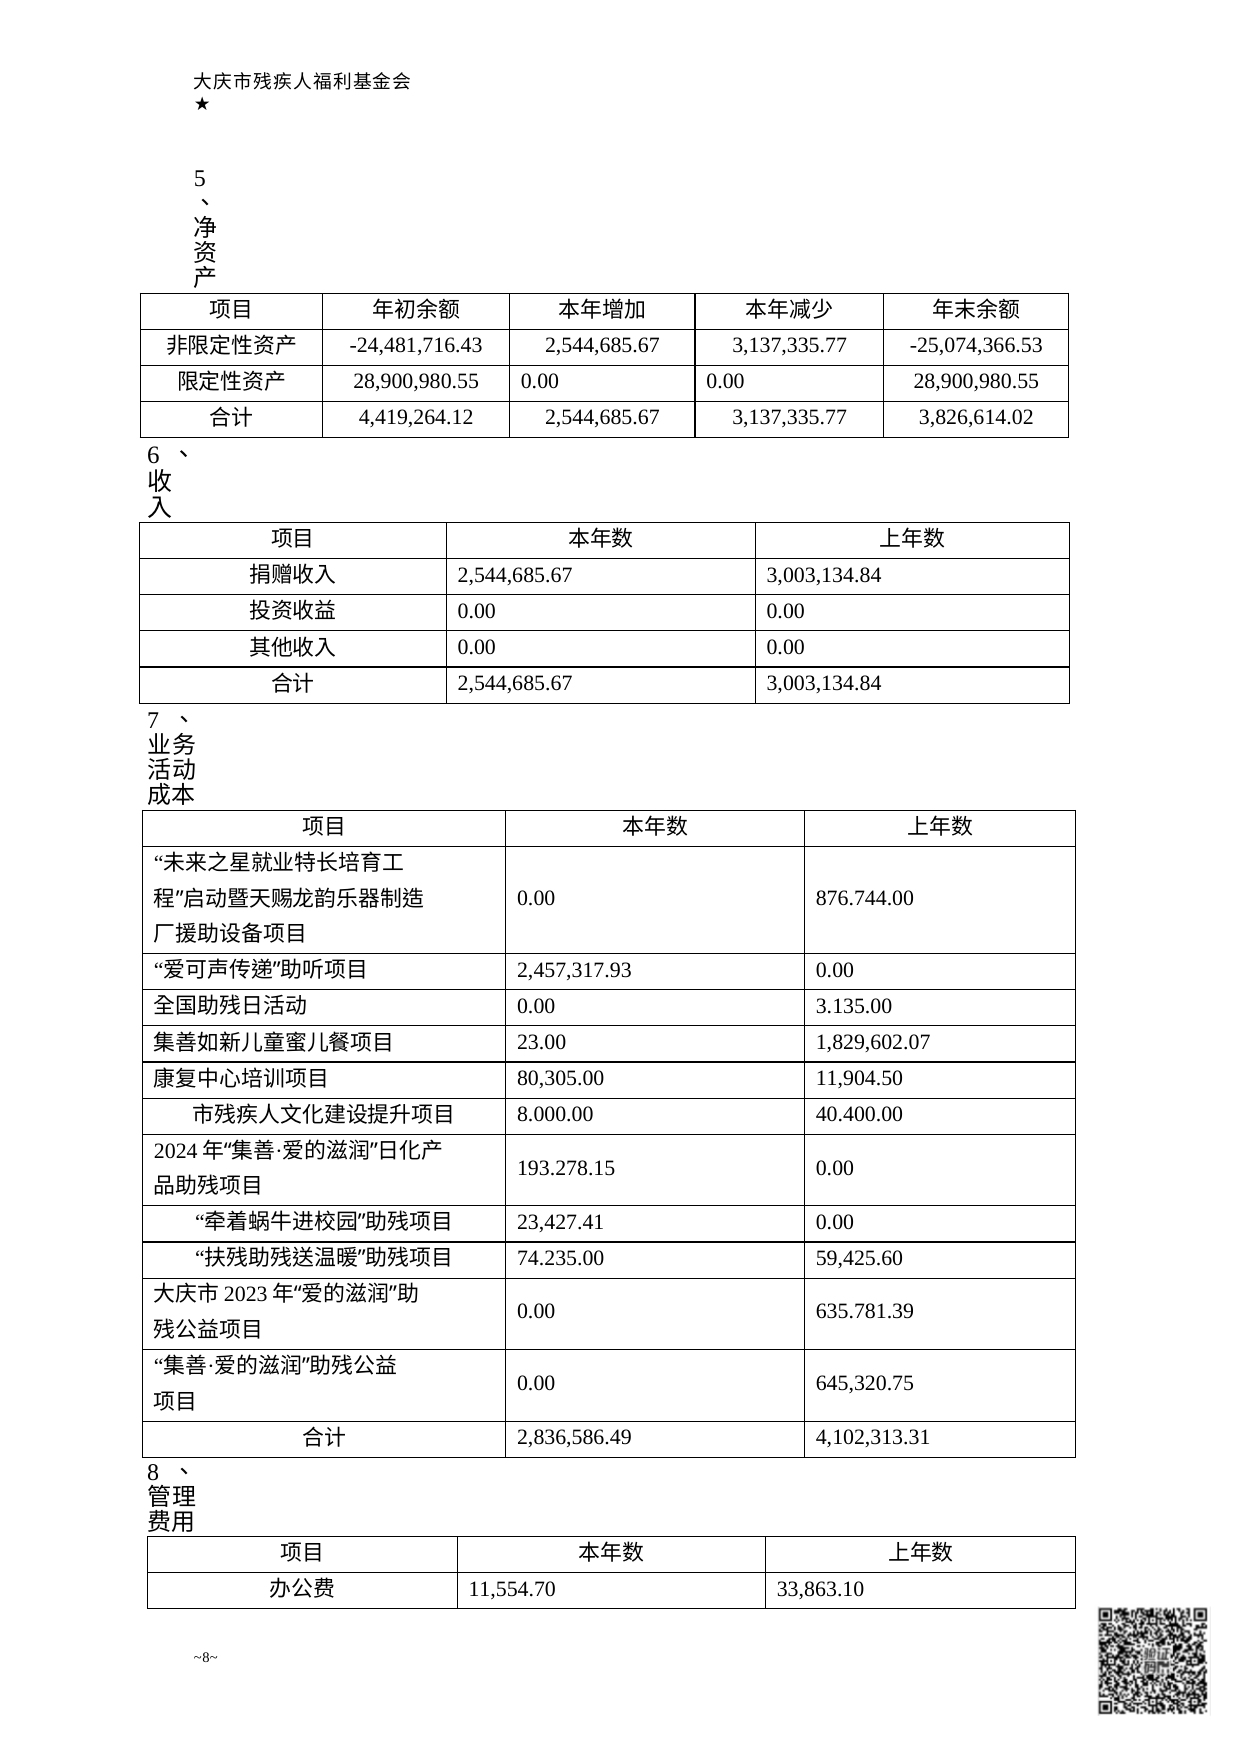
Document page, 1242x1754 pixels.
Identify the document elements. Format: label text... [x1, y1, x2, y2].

table_cell 4,419,264.12 [323, 402, 509, 437]
table_cell 3,137,335.77 [696, 402, 883, 437]
table_header 本年数 [506, 811, 804, 846]
table_cell 0.00 [805, 1206, 1075, 1241]
table_cell 合计 [143, 1422, 505, 1457]
picture [1093, 1604, 1211, 1719]
table_cell 办公费 [148, 1573, 457, 1608]
table_cell 3.135.00 [805, 990, 1075, 1025]
table_header 年初余额 [323, 294, 509, 329]
table_cell 0.00 [447, 631, 755, 666]
table_header 本年数 [447, 523, 755, 558]
table_cell 23,427.41 [506, 1206, 804, 1241]
table_cell 其他收入 [140, 631, 446, 666]
table_header 本年减少 [696, 294, 883, 329]
table_cell 4,102,313.31 [805, 1422, 1075, 1457]
table_header 项目 [140, 523, 446, 558]
table_header 上年数 [766, 1537, 1075, 1572]
table_cell 1,829,602.07 [805, 1026, 1075, 1061]
table_cell 0.00 [805, 954, 1075, 989]
table_cell 645,320.75 [805, 1350, 1075, 1421]
table_cell 合计 [141, 402, 322, 437]
table_cell 0.00 [756, 631, 1069, 666]
table_cell 0.00 [510, 366, 694, 401]
table_cell 0.00 [506, 990, 804, 1025]
table_cell 635.781.39 [805, 1279, 1075, 1349]
text 6、收入 [147, 438, 196, 521]
table_header 本年数 [458, 1537, 765, 1572]
table_cell 康复中心培训项目 [143, 1063, 505, 1097]
table_cell 集善如新儿童蜜儿餐项目 [143, 1026, 505, 1061]
table_cell 3,826,614.02 [884, 402, 1068, 437]
table_cell 市残疾人文化建设提升项目 [143, 1099, 505, 1133]
table_cell 0.00 [506, 847, 804, 953]
table_cell 33,863.10 [766, 1573, 1075, 1608]
table_header 本年增加 [510, 294, 694, 329]
table_cell 非限定性资产 [141, 330, 322, 365]
table_header 项目 [148, 1537, 457, 1572]
text 7、业务活动成本 [147, 704, 196, 809]
table_cell 2024年“集善·爱的滋润”日化产 品助残项目 [143, 1135, 505, 1205]
table_cell 0.00 [696, 366, 883, 401]
table_cell 0.00 [506, 1350, 804, 1421]
table_cell 合计 [140, 668, 446, 702]
table_cell 2,836,586.49 [506, 1422, 804, 1457]
table_cell 捐赠收入 [140, 559, 446, 594]
table_cell -25,074,366.53 [884, 330, 1068, 365]
table_cell 2,544,685.67 [447, 559, 755, 594]
table_cell 876.744.00 [805, 847, 1075, 953]
table_cell 3,003,134.84 [756, 559, 1069, 594]
table_cell 0.00 [447, 595, 755, 630]
table_cell 限定性资产 [141, 366, 322, 401]
table_header 上年数 [756, 523, 1069, 558]
table_cell 3,137,335.77 [696, 330, 883, 365]
table_cell 3,003,134.84 [756, 668, 1069, 702]
table_cell 59,425.60 [805, 1243, 1075, 1277]
table_cell 投资收益 [140, 595, 446, 630]
table_cell “爱可声传递”助听项目 [143, 954, 505, 989]
table_cell 80,305.00 [506, 1063, 804, 1097]
table_cell 全国助残日活动 [143, 990, 505, 1025]
table_cell 2,544,685.67 [447, 668, 755, 702]
table_cell 74.235.00 [506, 1243, 804, 1277]
table_cell 0.00 [506, 1279, 804, 1349]
table_cell 大庆市2023年“爱的滋润”助 残公益项目 [143, 1279, 505, 1349]
table_cell “扶残助残送温暖”助残项目 [143, 1243, 505, 1277]
table_header 上年数 [805, 811, 1075, 846]
table_cell 28,900,980.55 [323, 366, 509, 401]
table_header 项目 [143, 811, 505, 846]
table_cell 0.00 [756, 595, 1069, 630]
table_cell “集善·爱的滋润”助残公益 项目 [143, 1350, 505, 1421]
table_cell “牵着蜗牛进校园”助残项目 [143, 1206, 505, 1241]
table_cell 2,457,317.93 [506, 954, 804, 989]
table_cell 11,904.50 [805, 1063, 1075, 1097]
table_cell 28,900,980.55 [884, 366, 1068, 401]
table_cell 40.400.00 [805, 1099, 1075, 1133]
table_header 年末余额 [884, 294, 1068, 329]
table_cell -24,481,716.43 [323, 330, 509, 365]
table_cell 2,544,685.67 [510, 402, 694, 437]
table_cell 23.00 [506, 1026, 804, 1061]
table_cell 0.00 [805, 1135, 1075, 1205]
table_cell 8.000.00 [506, 1099, 804, 1133]
text 8、管理费用 [147, 1458, 196, 1535]
table_cell 193.278.15 [506, 1135, 804, 1205]
table_cell 2,544,685.67 [510, 330, 694, 365]
table_cell 11,554.70 [458, 1573, 765, 1608]
table_cell “未来之星就业特长培育工 程”启动暨天赐龙韵乐器制造 厂援助设备项目 [143, 847, 505, 953]
table_header 项目 [141, 294, 322, 329]
